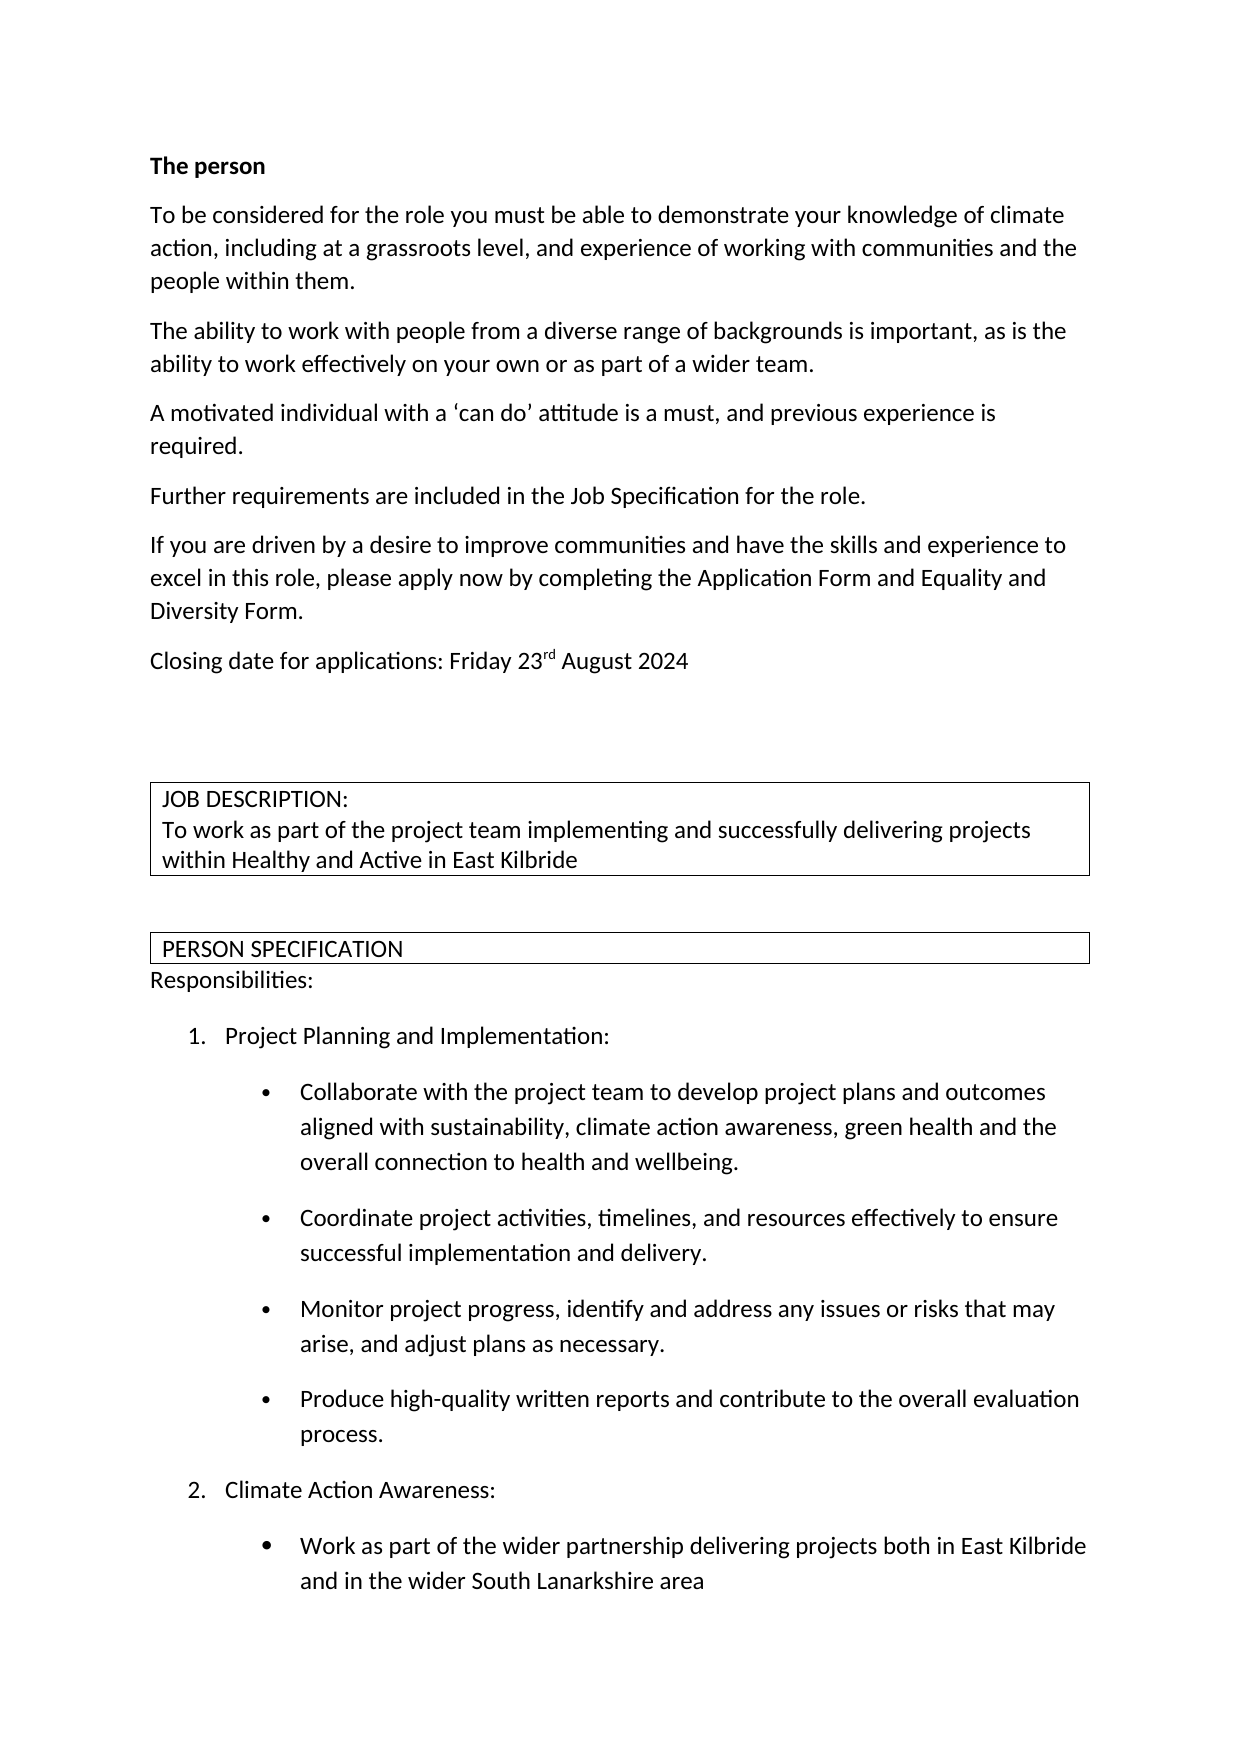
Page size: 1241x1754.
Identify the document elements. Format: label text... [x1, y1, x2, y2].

list Climate Action Awareness: [187, 1474, 1090, 1505]
list Work as part of the wider partnership delivering projects both in East Kilbride and in the wider South Lanarkshire area [262, 1530, 1090, 1596]
text The ability to work with people from a diverse range of backgrounds is important, as is the ability to work effectively on your own or as part of a wider team. [150, 315, 1090, 378]
text Responsibilities: [150, 964, 1090, 995]
list Coordinate project activities, timelines, and resources effectively to ensure successful implementation and delivery. [262, 1202, 1090, 1267]
text The person [150, 150, 1090, 181]
list Monitor project progress, identify and address any issues or risks that may arise, and adjust plans as necessary. [262, 1293, 1090, 1358]
text Closing date for applications: Friday 23rd August 2024 [150, 645, 1090, 676]
table_header PERSON SPECIFICATION [151, 933, 1089, 963]
text If you are driven by a desire to improve communities and have the skills and experience to excel in this role, please apply now by completing the Application Form and Equality and Diversity Form. [150, 529, 1090, 626]
list Collaborate with the project team to develop project plans and outcomes aligned with sustainability, climate action awareness, green health and the overall connection to health and wellbeing. [262, 1076, 1090, 1177]
text Further requirements are included in the Job Specification for the role. [150, 480, 1090, 511]
list Produce high-quality written reports and contribute to the overall evaluation process. [262, 1383, 1090, 1449]
text To be considered for the role you must be able to demonstrate your knowledge of climate action, including at a grassroots level, and experience of working with communities and the people within them. [150, 199, 1090, 296]
table_header JOB DESCRIPTION: To work as part of the project team implementing and successfully delivering projects within Healthy and Active in East Kilbride [151, 783, 1089, 875]
list Project Planning and Implementation: [187, 1020, 1090, 1051]
text A motivated individual with a ‘can do’ attitude is a must, and previous experience is required. [150, 397, 1090, 461]
